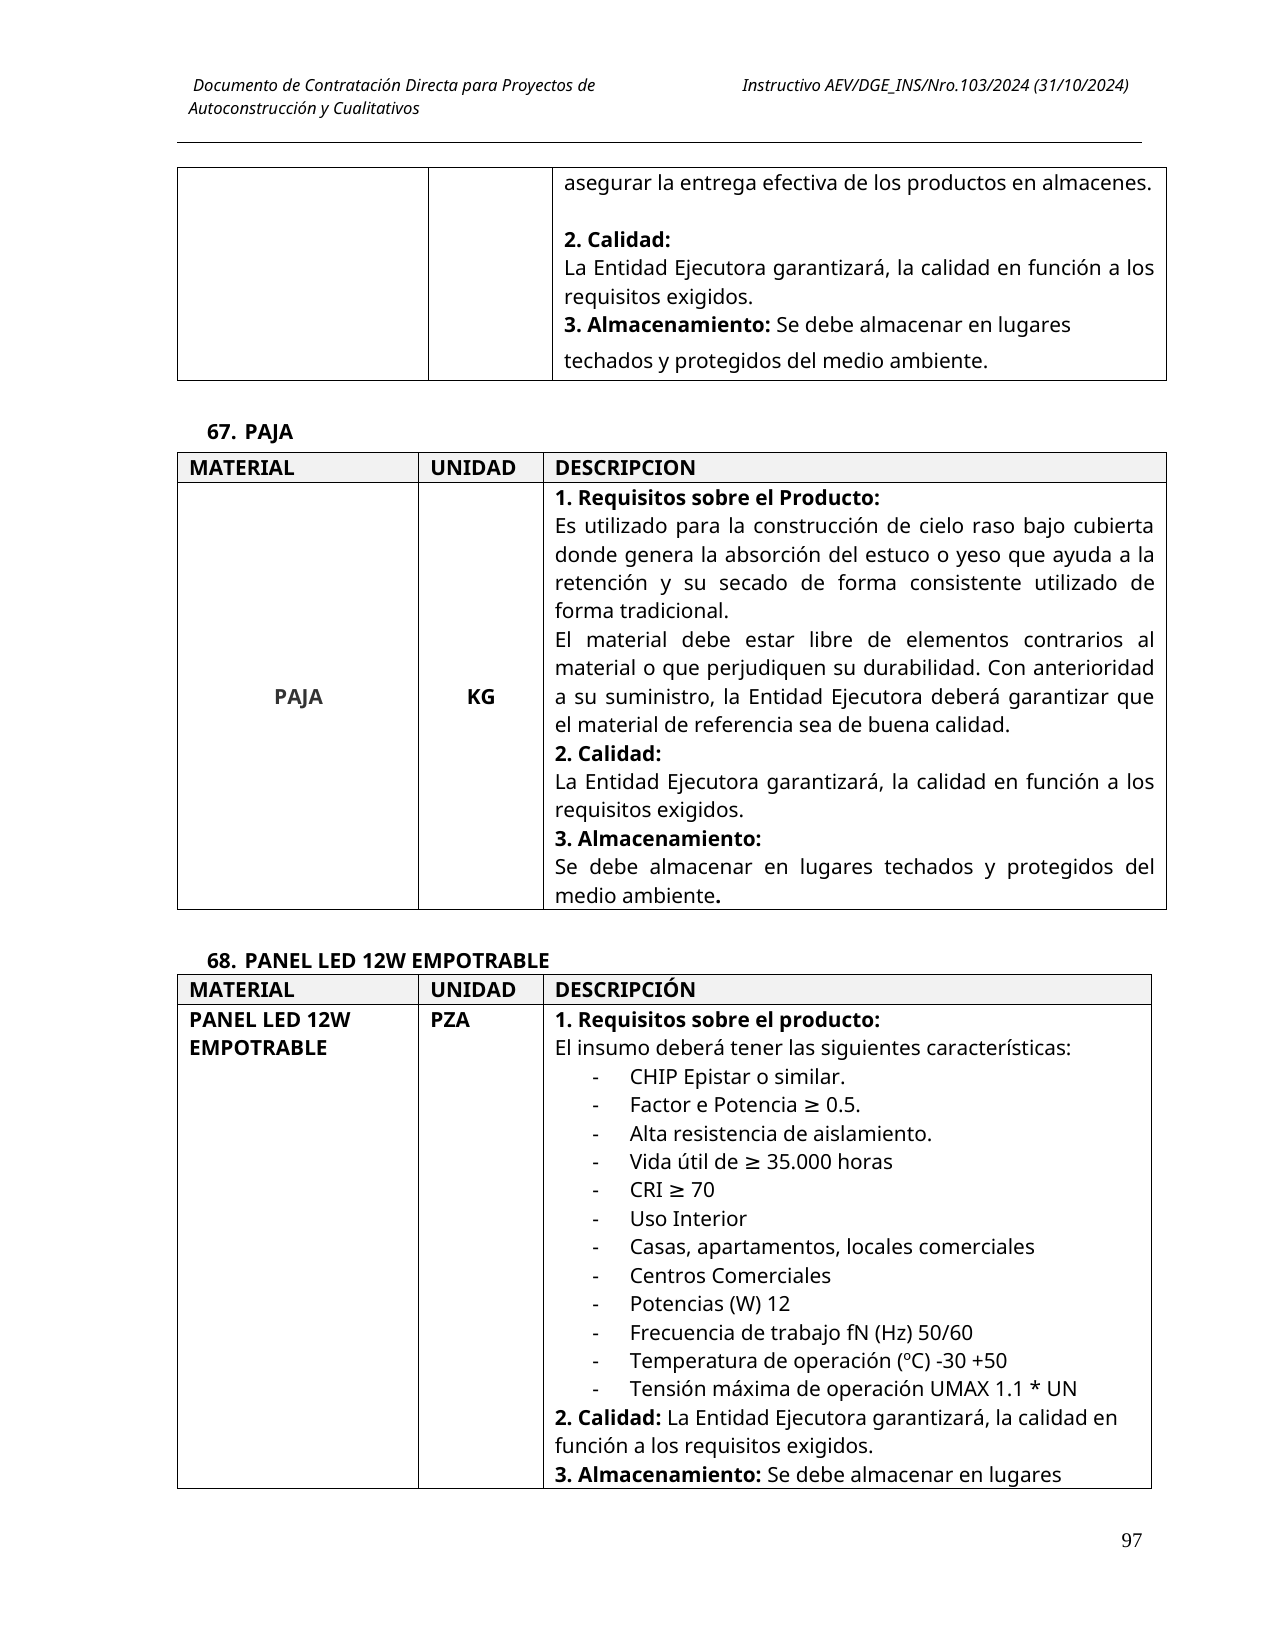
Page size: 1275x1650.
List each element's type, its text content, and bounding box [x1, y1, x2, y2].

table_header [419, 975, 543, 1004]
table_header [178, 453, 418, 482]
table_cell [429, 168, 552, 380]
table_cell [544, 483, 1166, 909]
list PAJA [207, 417, 1142, 445]
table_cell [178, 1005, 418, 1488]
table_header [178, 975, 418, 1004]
list PANEL LED 12W EMPOTRABLE [207, 946, 1142, 974]
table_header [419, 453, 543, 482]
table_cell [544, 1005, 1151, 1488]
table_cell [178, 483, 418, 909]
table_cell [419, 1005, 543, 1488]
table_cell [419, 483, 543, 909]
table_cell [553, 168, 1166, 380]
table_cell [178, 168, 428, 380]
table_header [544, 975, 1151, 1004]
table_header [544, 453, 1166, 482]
